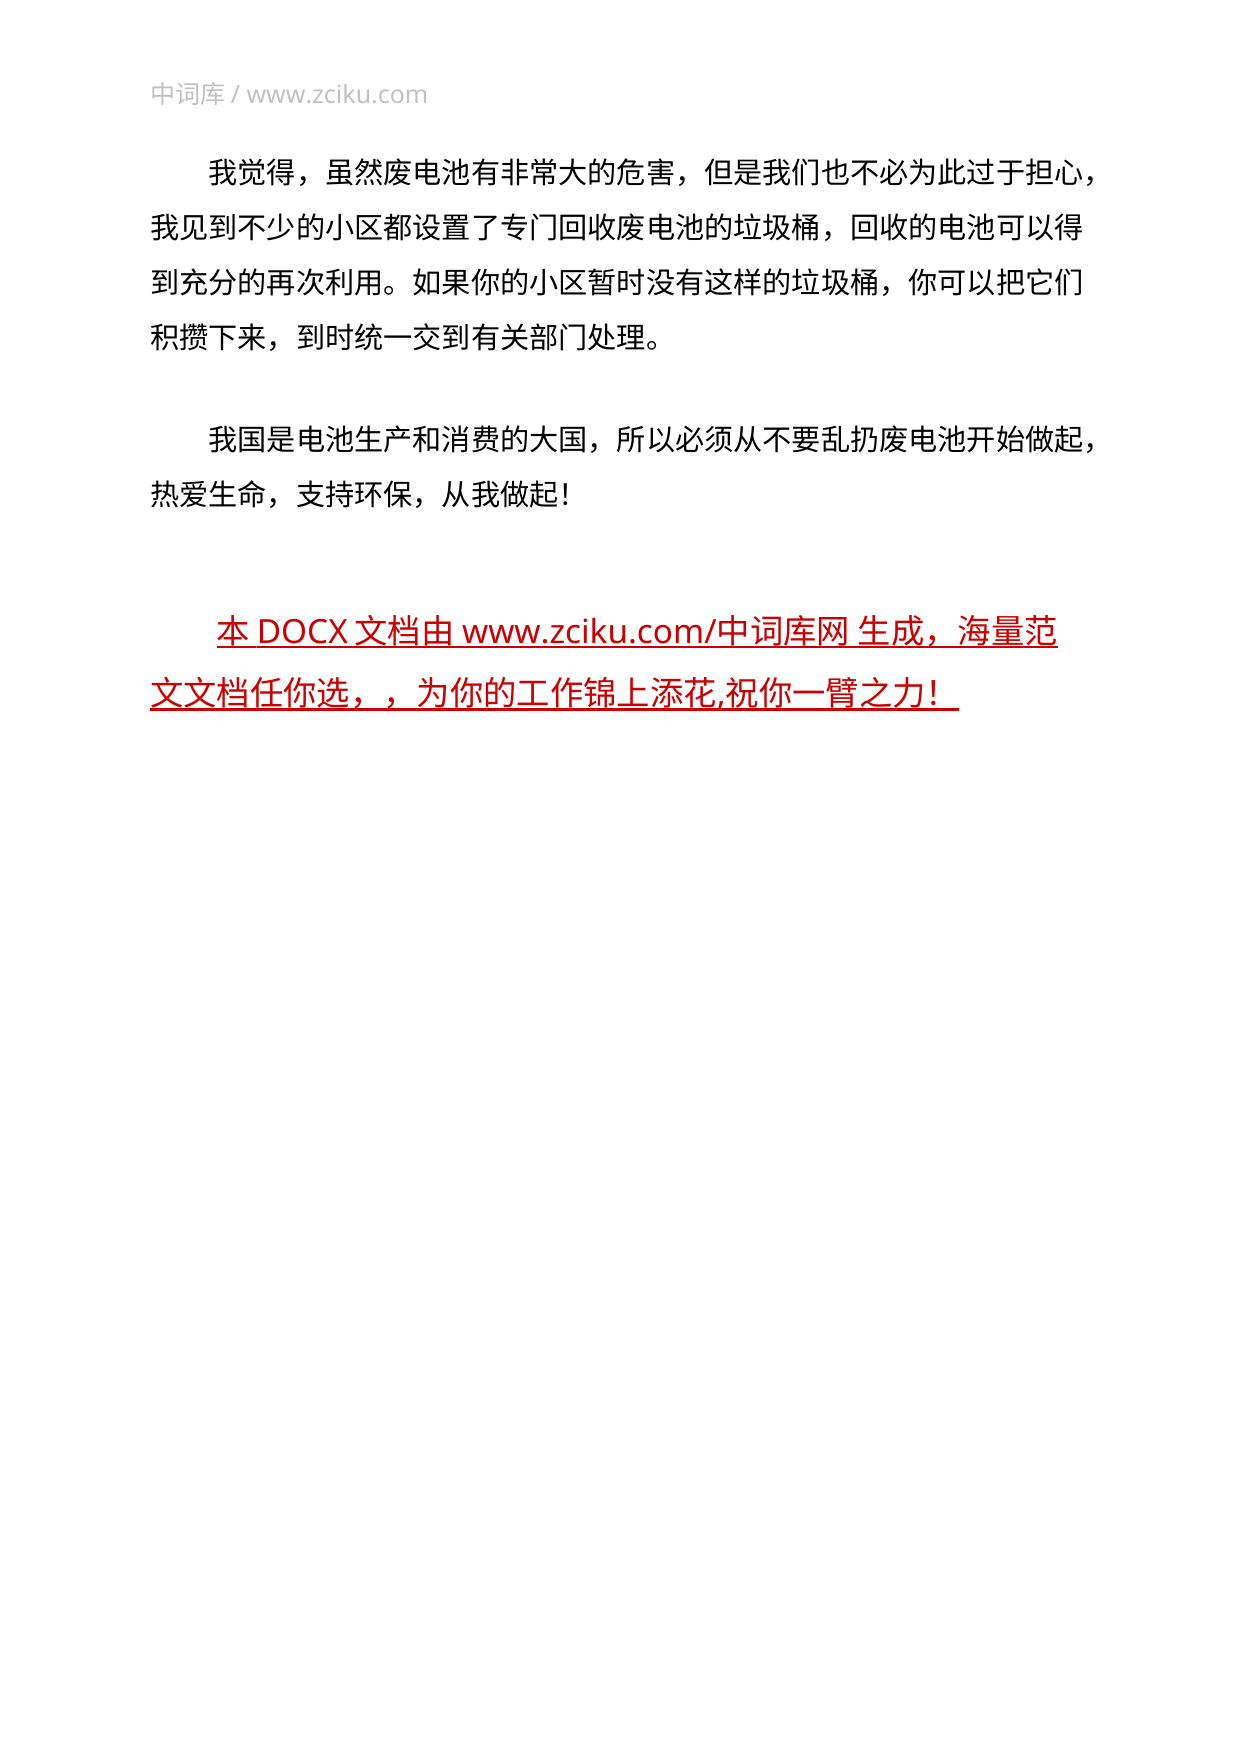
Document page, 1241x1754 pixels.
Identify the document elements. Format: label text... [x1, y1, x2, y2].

text 我国是电池生产和消费的大国，所以必须从不要乱扔废电池开始做起，热爱生命，支持环保，从我做起！ [150, 416, 1090, 514]
text 我觉得，虽然废电池有非常大的危害，但是我们也不必为此过于担心，我见到不少的小区都设置了专门回收废电池的垃圾桶，回收的电池可以得到充分的再次利用。如果你的小区暂时没有这样的垃圾桶，你可以把它们积攒下来，到时统一交到有关部门处理。 [150, 150, 1090, 357]
text 本DOCX文档由 www.zciku.com/中词库网 生成，海量范文文档任你选，，为你的工作锦上添花,祝你一臂之力！ [150, 604, 1090, 716]
